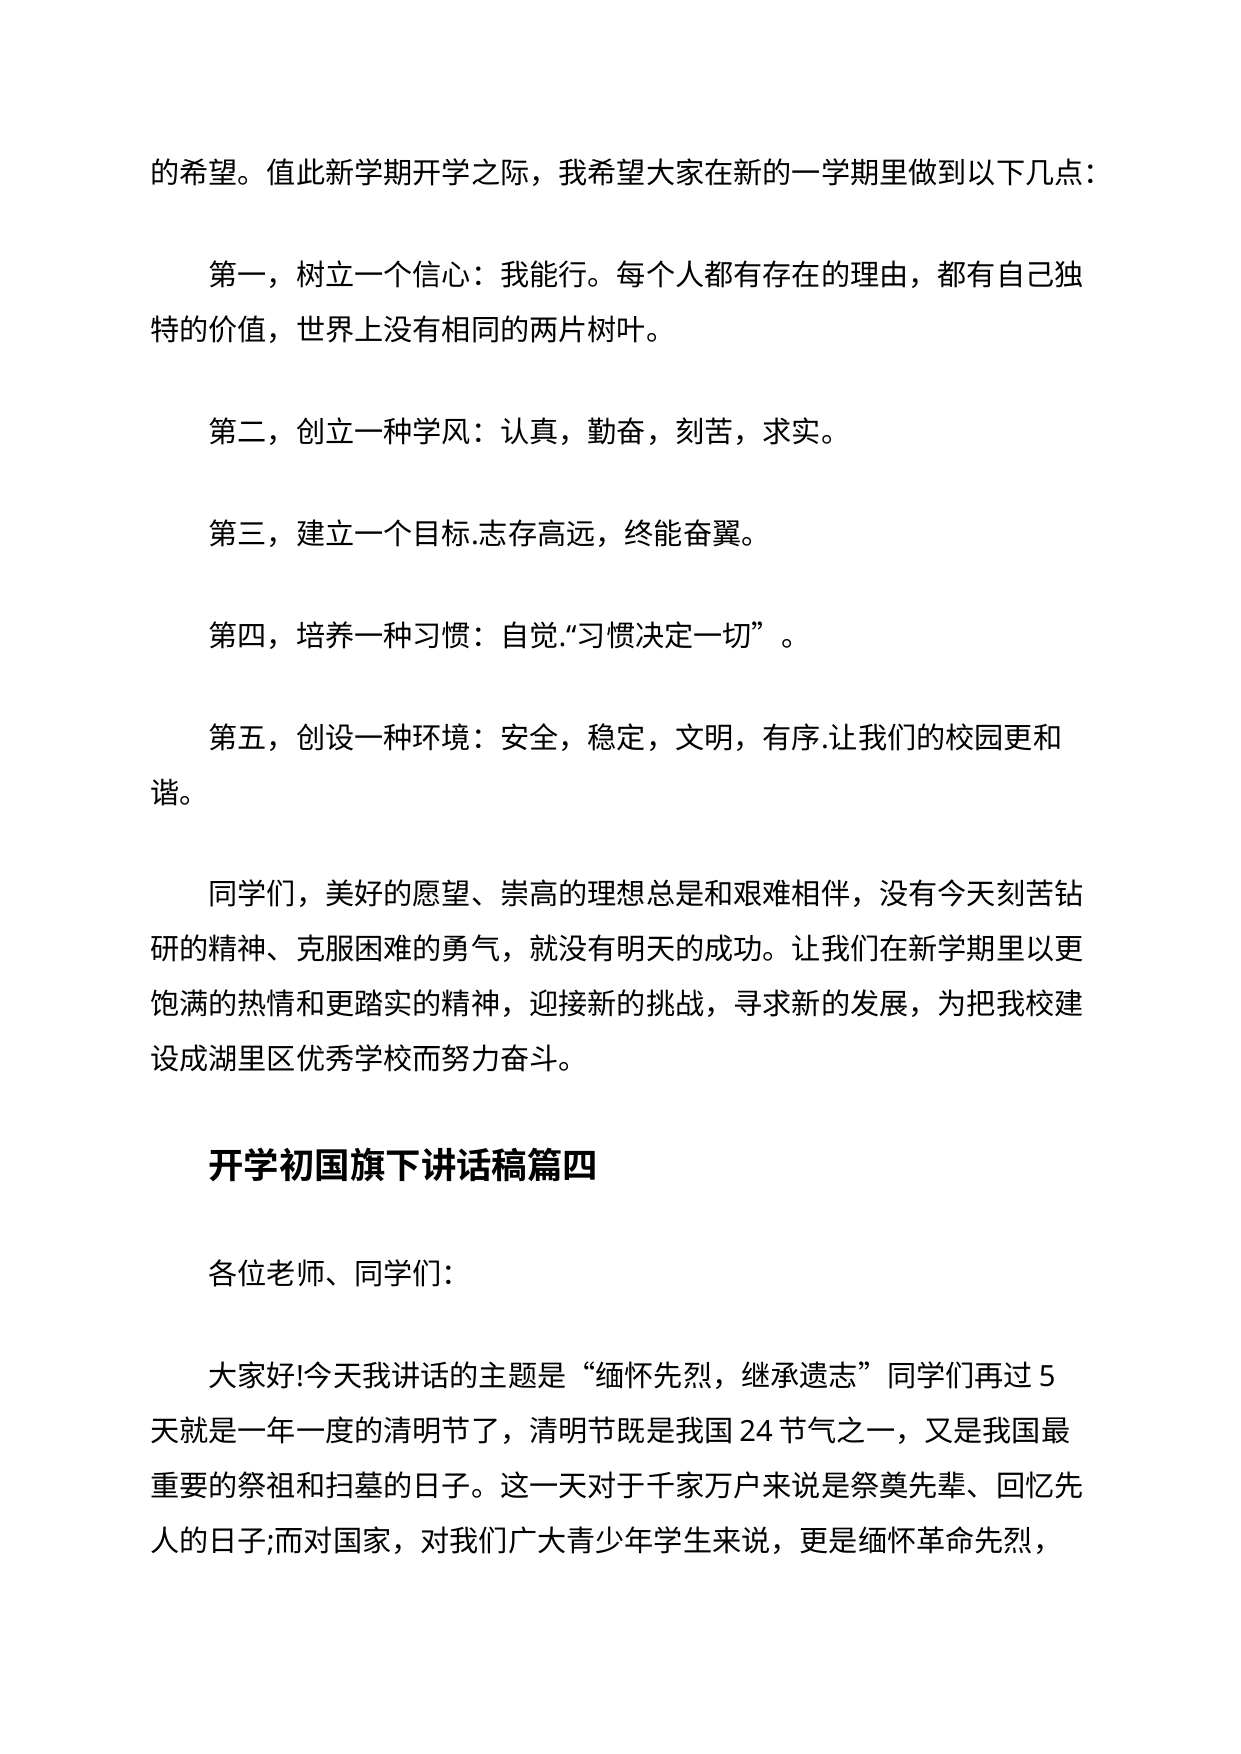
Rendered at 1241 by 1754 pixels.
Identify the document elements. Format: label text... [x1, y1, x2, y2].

text 第五，创设一种环境：安全，稳定，文明，有序.让我们的校园更和谐。 [150, 714, 1090, 811]
text 第三，建立一个目标.志存高远，终能奋翼。 [150, 510, 1090, 553]
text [150, 150, 1090, 192]
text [150, 1353, 1090, 1560]
text 各位老师、同学们： [150, 1251, 1090, 1293]
text 第四，培养一种习惯：自觉.“习惯决定一切”。 [150, 612, 1090, 654]
text 第二，创立一种学风：认真，勤奋，刻苦，求实。 [150, 408, 1090, 451]
text 第一，树立一个信心：我能行。每个人都有存在的理由，都有自己独特的价值，世界上没有相同的两片树叶。 [150, 252, 1090, 349]
text 开学初国旗下讲话稿篇四 [150, 1137, 1090, 1189]
text 同学们，美好的愿望、崇高的理想总是和艰难相伴，没有今天刻苦钻研的精神、克服困难的勇气，就没有明天的成功。让我们在新学期里以更饱满的热情和更踏实的精神，迎接新的挑战，寻求新的发展，为把我校建设成湖里区优秀学校而努力奋斗。 [150, 871, 1090, 1078]
